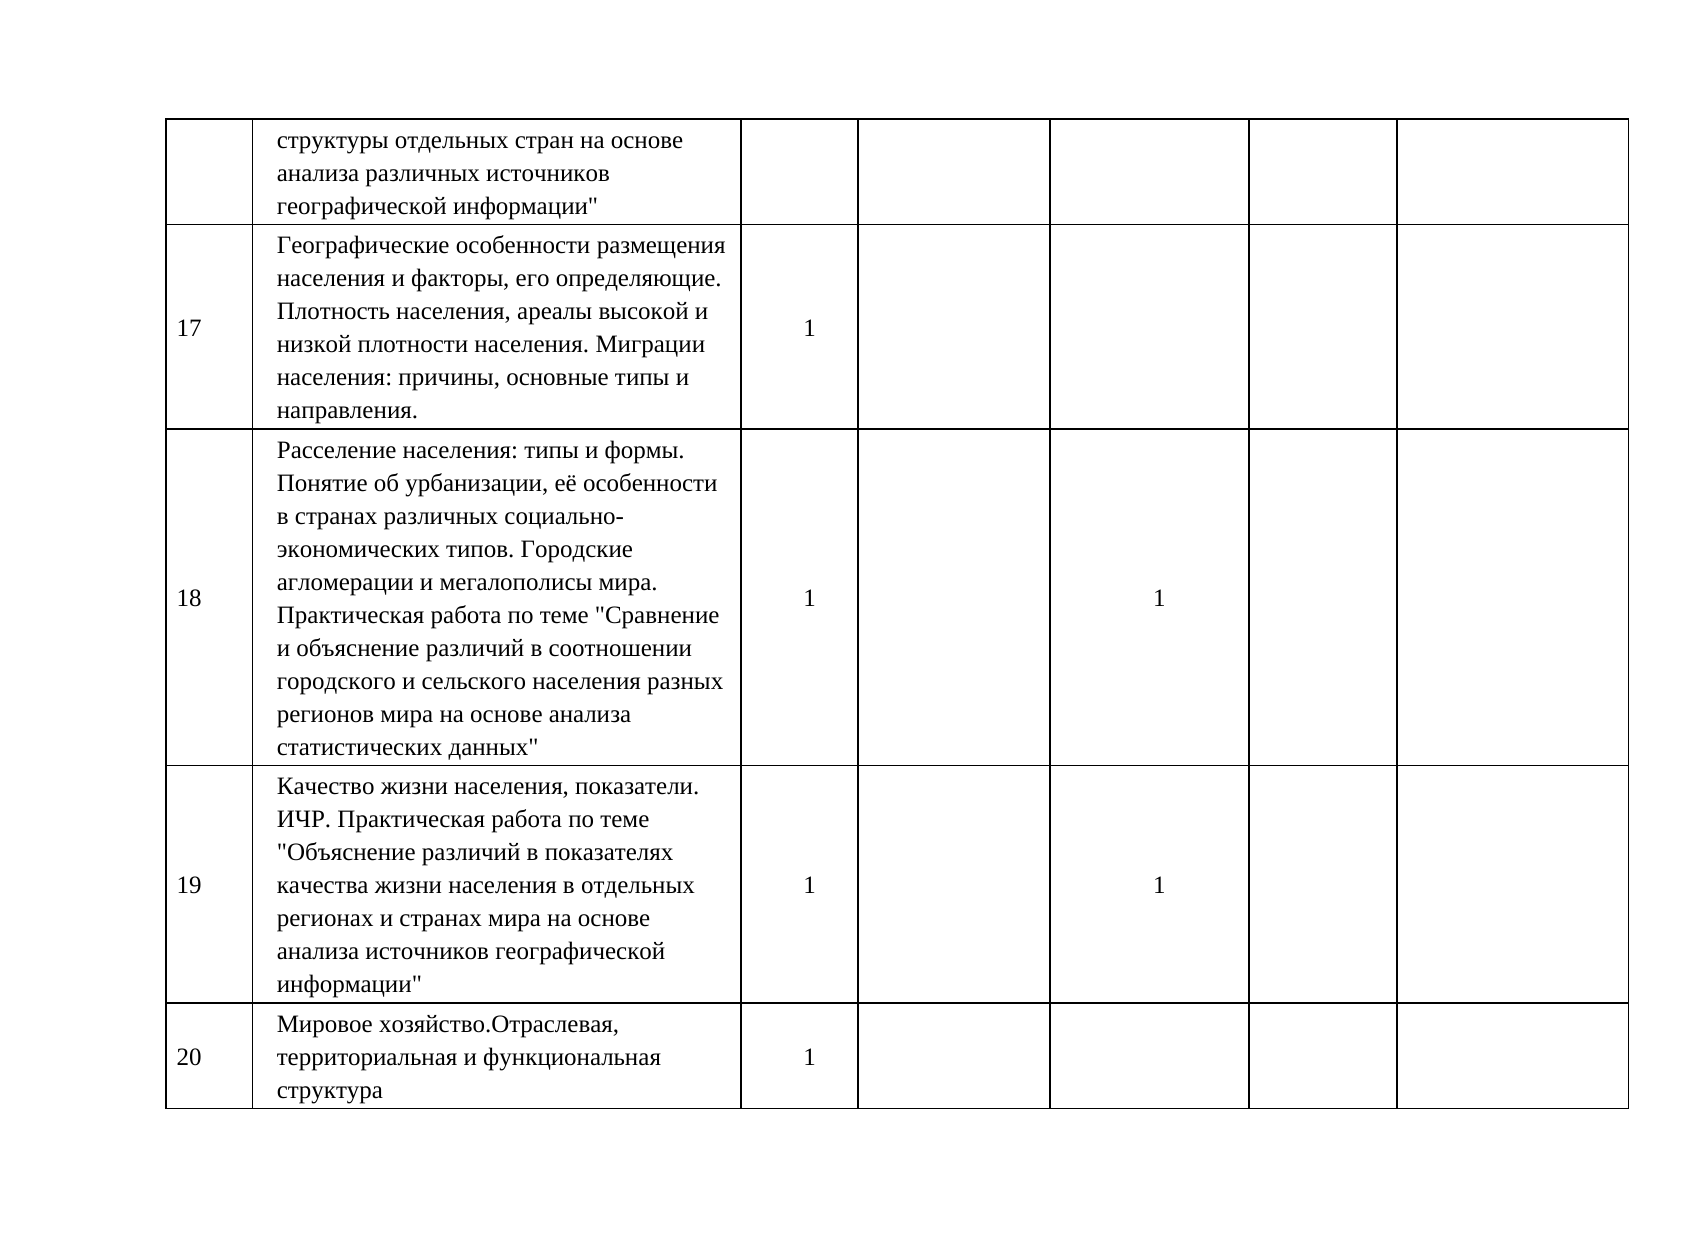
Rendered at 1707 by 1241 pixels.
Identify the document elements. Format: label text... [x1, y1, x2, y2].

table_cell Мировое хозяйство.Отраслевая, территориальная и функциональная структура [253, 1004, 740, 1107]
table_cell [1398, 430, 1628, 764]
table_cell [1051, 225, 1248, 428]
table_cell [859, 766, 1049, 1002]
table_cell [859, 1004, 1049, 1107]
table_cell Расселение населения: типы и формы. Понятие об урбанизации, её особенности в странах различных социально-экономических типов. Городские агломерации и мегалополисы мира. Практическая работа по теме "Сравнение и объяснение различий в соотношении городского и сельского населения разных регионов мира на основе анализа статистических данных" [253, 430, 740, 764]
table_cell 20 [167, 1004, 252, 1107]
table_cell 1 [742, 225, 857, 428]
table_cell [1250, 225, 1396, 428]
table_cell 1 [742, 1004, 857, 1107]
table_cell 17 [167, 225, 252, 428]
table_cell 1 [742, 766, 857, 1002]
table_cell Географические особенности размещения населения и факторы, его определяющие. Плотность населения, ареалы высокой и низкой плотности населения. Миграции населения: причины, основные типы и направления. [253, 225, 740, 428]
table_cell 1 [742, 430, 857, 764]
table_cell [1250, 430, 1396, 764]
table_cell [859, 120, 1049, 223]
table_cell 16 [167, 120, 252, 223]
table_cell [1398, 766, 1628, 1002]
table_cell [1250, 120, 1396, 223]
table_cell 1 [742, 120, 857, 223]
table_cell [1398, 1004, 1628, 1107]
table_cell 1 [1051, 766, 1248, 1002]
table_cell 18 [167, 430, 252, 764]
table_cell [1051, 1004, 1248, 1107]
table_cell [859, 225, 1049, 428]
table_cell 1 [1051, 120, 1248, 223]
table_cell 19 [167, 766, 252, 1002]
table_cell [1398, 120, 1628, 223]
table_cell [253, 120, 740, 223]
table_cell Качество жизни населения, показатели. ИЧР. Практическая работа по теме "Объяснение различий в показателях качества жизни населения в отдельных регионах и странах мира на основе анализа источников географической информации" [253, 766, 740, 1002]
table_cell [1250, 766, 1396, 1002]
table_cell [859, 430, 1049, 764]
table_cell [1398, 225, 1628, 428]
table_cell [1250, 1004, 1396, 1107]
table_cell 1 [1051, 430, 1248, 764]
